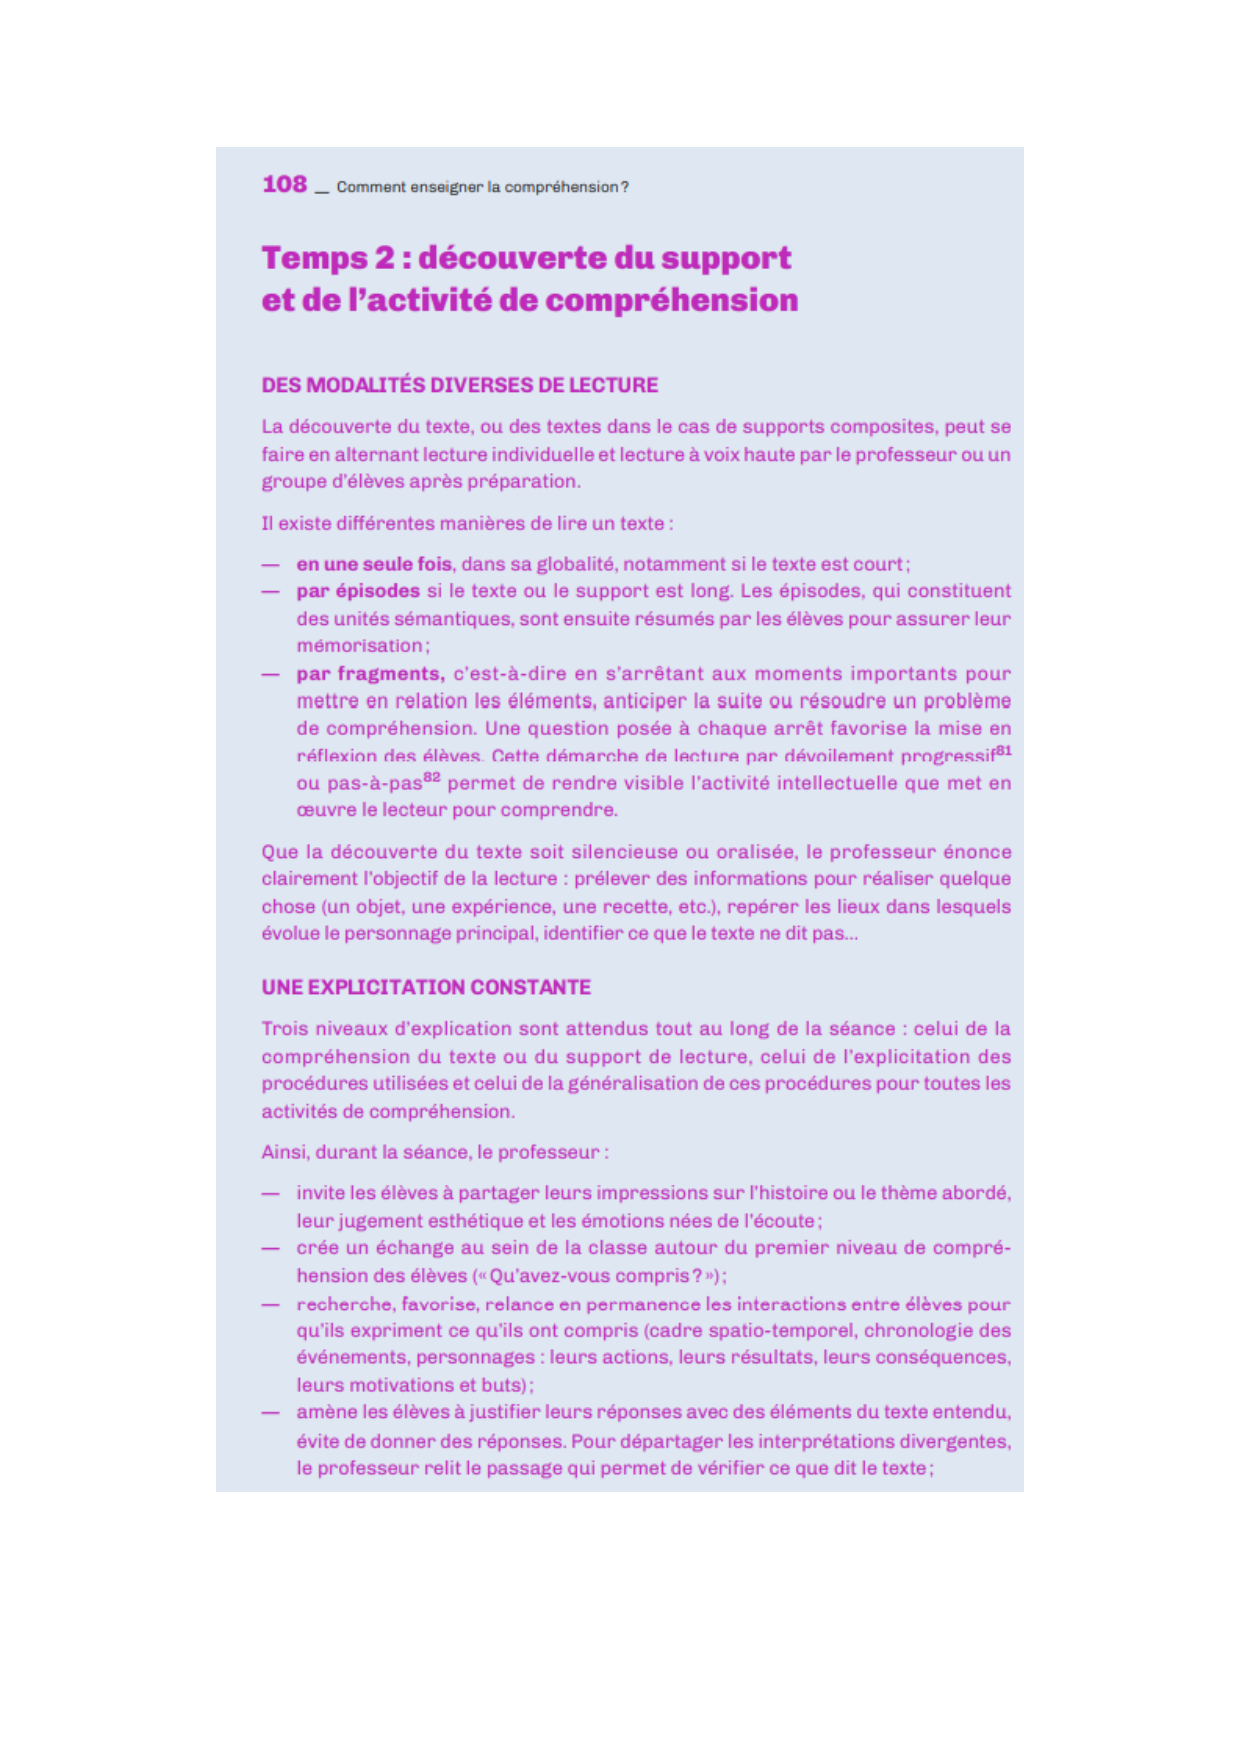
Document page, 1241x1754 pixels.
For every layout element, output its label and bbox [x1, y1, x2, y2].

picture [216, 147, 1024, 1492]
